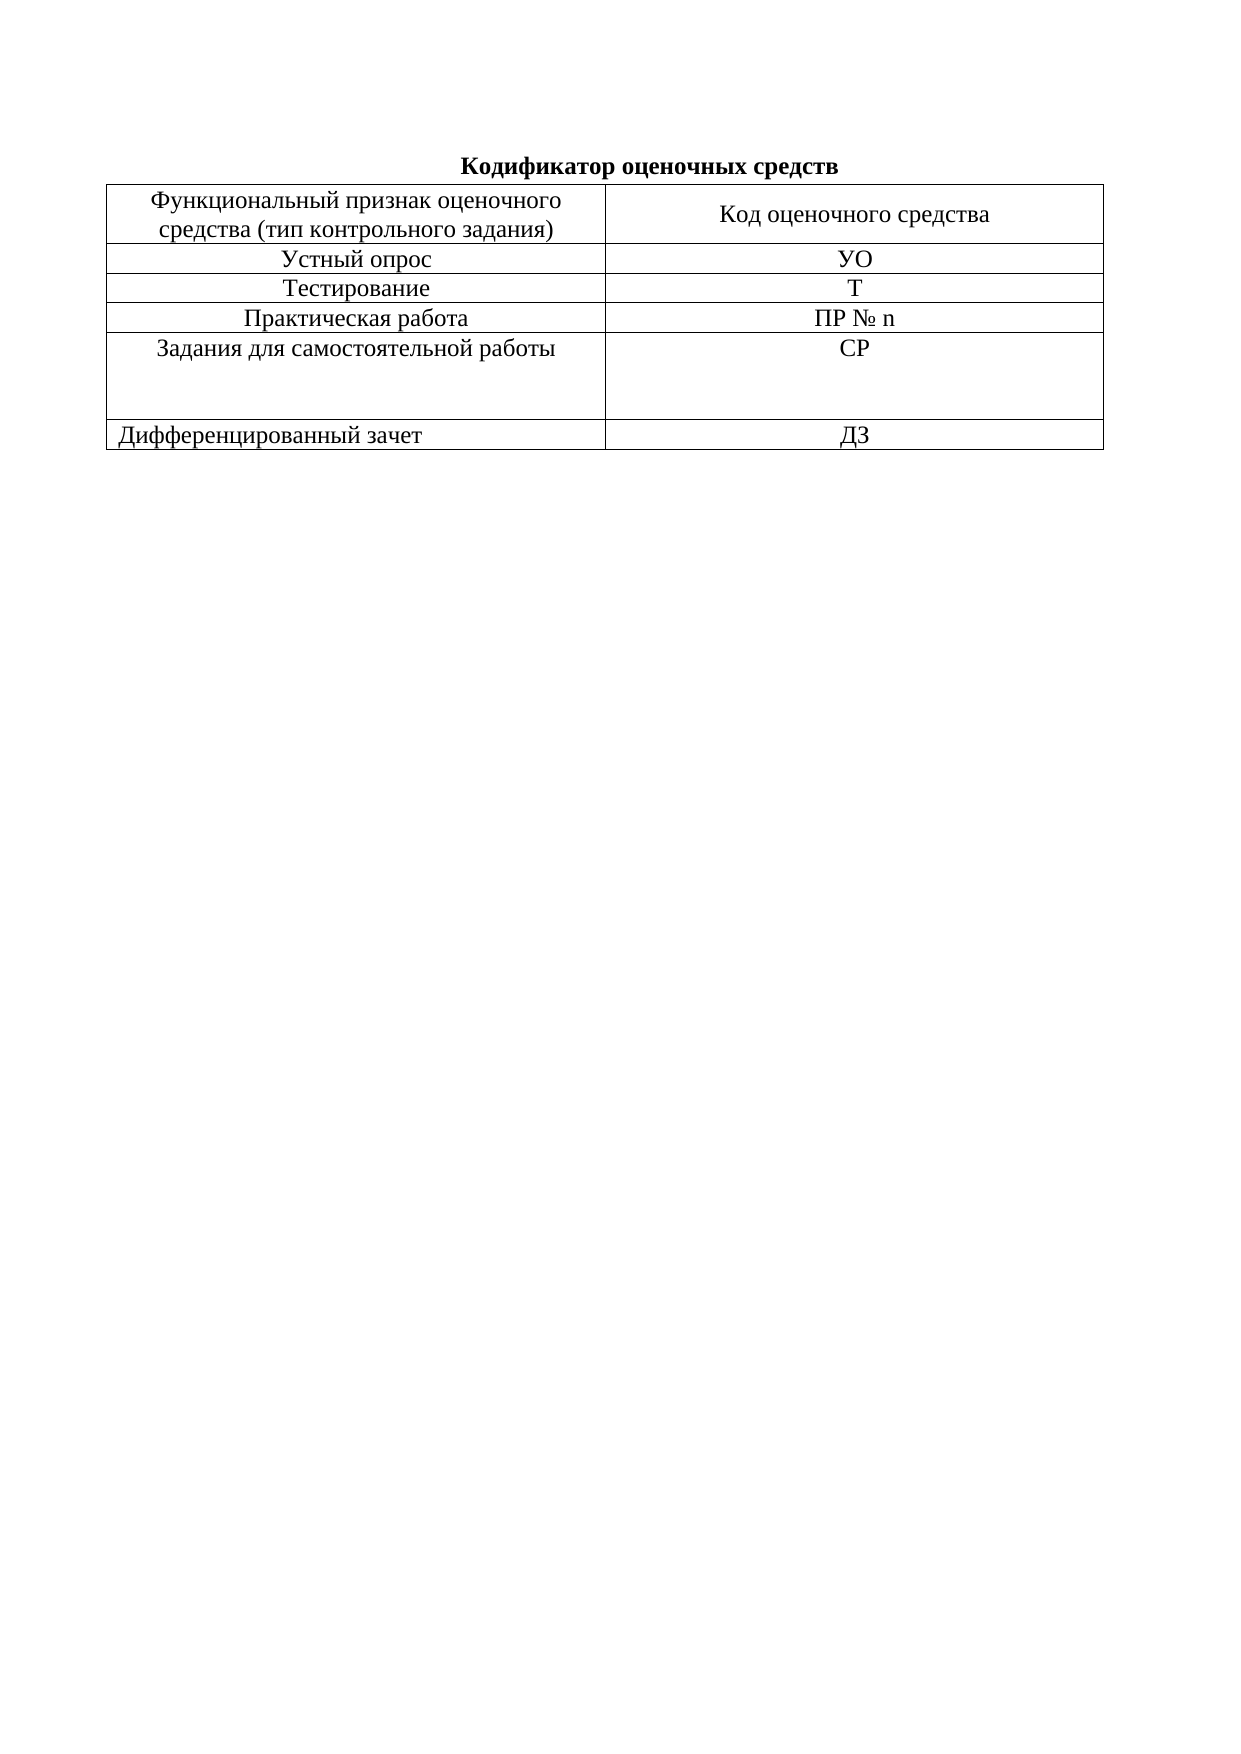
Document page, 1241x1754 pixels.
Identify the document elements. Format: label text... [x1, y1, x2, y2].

table_cell Т [606, 274, 1103, 302]
table_cell Дифференцированный зачет [107, 420, 605, 449]
table_cell Задания для самостоятельной работы [107, 333, 605, 419]
table_header Функциональный признак оценочного средства (тип контрольного задания) [107, 185, 605, 243]
table_cell ПР № n [606, 303, 1103, 332]
table_cell Практическая работа [107, 303, 605, 332]
table_cell Устный опрос [107, 244, 605, 272]
table_cell ДЗ [606, 420, 1103, 449]
table_cell СР [606, 333, 1103, 419]
table_cell УО [606, 244, 1103, 272]
text Кодификатор оценочных средств [118, 151, 1152, 180]
table_cell Тестирование [107, 274, 605, 302]
table_header Код оценочного средства [606, 185, 1103, 243]
